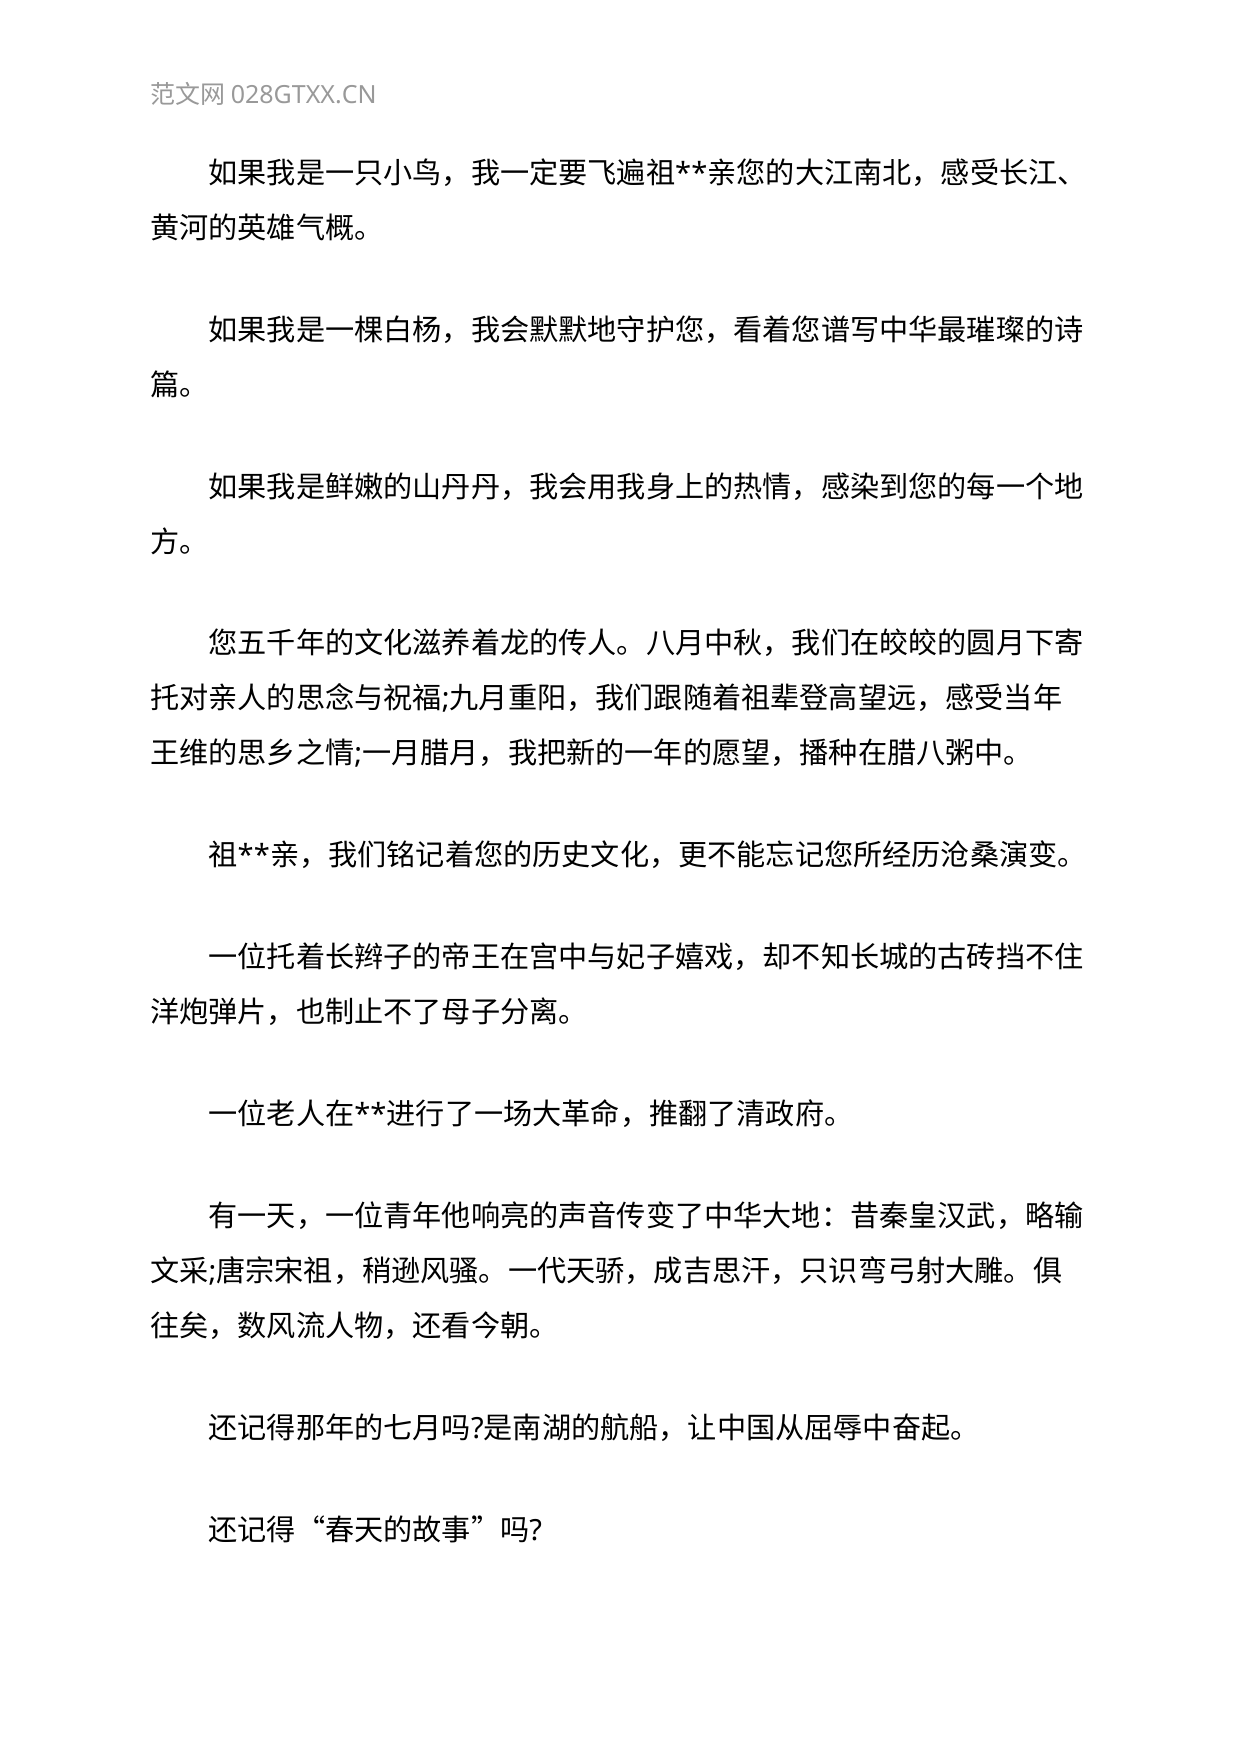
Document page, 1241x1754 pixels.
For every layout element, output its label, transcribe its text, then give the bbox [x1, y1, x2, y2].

text 有一天，一位青年他响亮的声音传变了中华大地：昔秦皇汉武，略输文采;唐宗宋祖，稍逊风骚。一代天骄，成吉思汗，只识弯弓射大雕。俱往矣，数风流人物，还看今朝。 [150, 1193, 1090, 1345]
text 您五千年的文化滋养着龙的传人。八月中秋，我们在皎皎的圆月下寄托对亲人的思念与祝福;九月重阳，我们跟随着祖辈登高望远，感受当年王维的思乡之情;一月腊月，我把新的一年的愿望，播种在腊八粥中。 [150, 620, 1090, 772]
text 如果我是鲜嫩的山丹丹，我会用我身上的热情，感染到您的每一个地方。 [150, 463, 1090, 561]
text 还记得“春天的故事”吗? [150, 1506, 1090, 1549]
text 一位托着长辫子的帝王在宫中与妃子嬉戏，却不知长城的古砖挡不住洋炮弹片，也制止不了母子分离。 [150, 934, 1090, 1031]
text 祖**亲，我们铭记着您的历史文化，更不能忘记您所经历沧桑演变。 [150, 832, 1090, 874]
text 还记得那年的七月吗?是南湖的航船，让中国从屈辱中奋起。 [150, 1404, 1090, 1447]
text 如果我是一棵白杨，我会默默地守护您，看着您谱写中华最璀璨的诗篇。 [150, 307, 1090, 404]
text 一位老人在**进行了一场大革命，推翻了清政府。 [150, 1091, 1090, 1133]
text 如果我是一只小鸟，我一定要飞遍祖**亲您的大江南北，感受长江、黄河的英雄气概。 [150, 150, 1090, 247]
